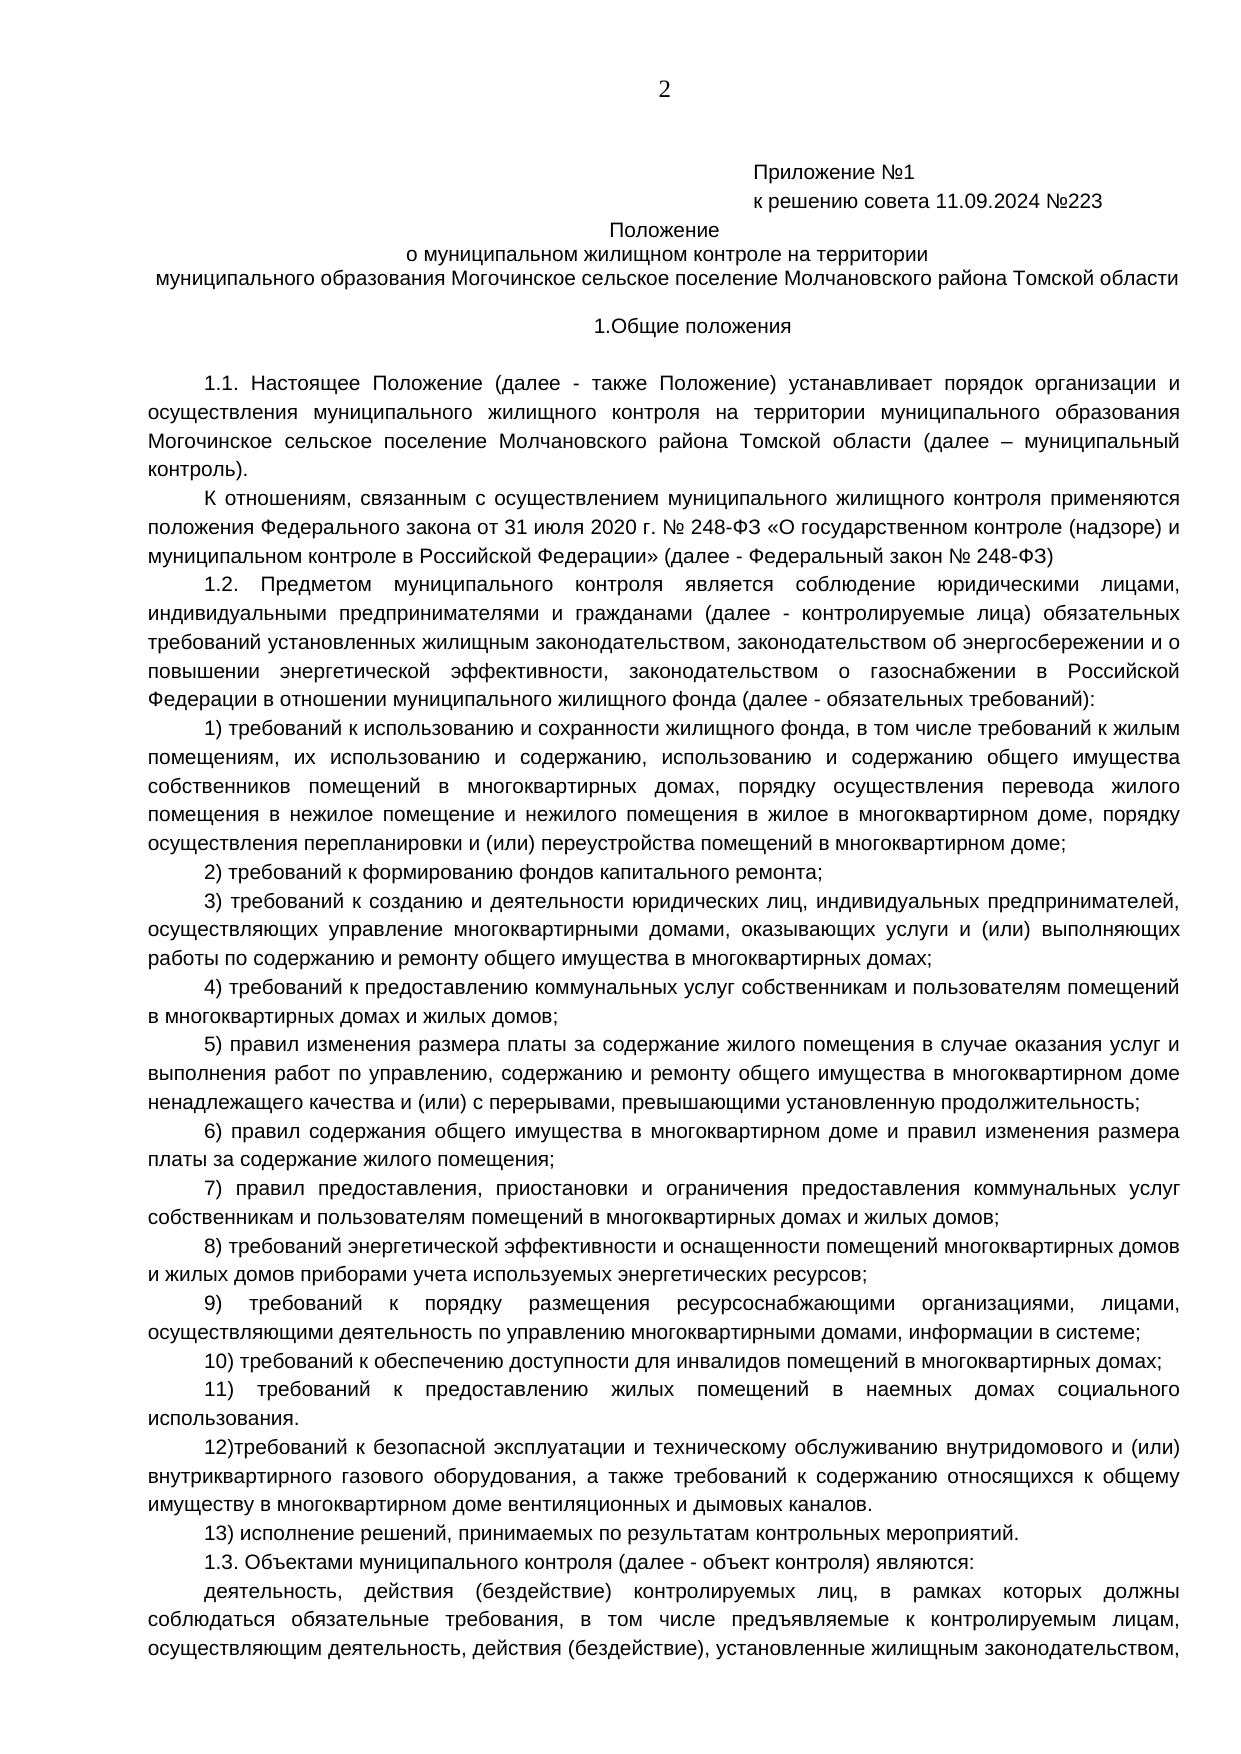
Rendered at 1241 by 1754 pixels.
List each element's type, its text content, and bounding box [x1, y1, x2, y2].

text 1) требований к использованию и сохранности жилищного фонда, в том числе требований к жилым помещениям, их использованию и содержанию, использованию и содержанию общего имущества собственников помещений в многоквартирных домах, порядку осуществления перевода жилого помещения в нежилое помещение и нежилого помещения в жилое в многоквартирном доме, порядку осуществления перепланировки и (или) переустройства помещений в многоквартирном доме; [148, 716, 1181, 855]
text Приложение №1 [753, 160, 1181, 184]
text 6) правил содержания общего имущества в многоквартирном доме и правил изменения размера платы за содержание жилого помещения; [148, 1118, 1181, 1171]
text 1.Общие положения [148, 313, 1181, 337]
text 7) правил предоставления, приостановки и ограничения предоставления коммунальных услуг собственникам и пользователям помещений в многоквартирных домах и жилых домов; [148, 1176, 1181, 1229]
text к решению совета 11.09.2024 №223 [753, 189, 1181, 213]
text 10) требований к обеспечению доступности для инвалидов помещений в многоквартирных домах; [148, 1348, 1181, 1372]
text 2) требований к формированию фондов капитального ремонта; [148, 860, 1181, 884]
text 4) требований к предоставлению коммунальных услуг собственникам и пользователям помещений в многоквартирных домах и жилых домов; [148, 975, 1181, 1027]
text 12)требований к безопасной эксплуатации и техническому обслуживанию внутридомового и (или) внутриквартирного газового оборудования, а также требований к содержанию относящихся к общему имуществу в многоквартирном доме вентиляционных и дымовых каналов. [148, 1435, 1181, 1516]
text 3) требований к созданию и деятельности юридических лиц, индивидуальных предпринимателей, осуществляющих управление многоквартирными домами, оказывающих услуги и (или) выполняющих работы по содержанию и ремонту общего имущества в многоквартирных домах; [148, 888, 1181, 970]
text Положение [148, 218, 1181, 242]
text 13) исполнение решений, принимаемых по результатам контрольных мероприятий. [148, 1521, 1181, 1545]
text 11) требований к предоставлению жилых помещений в наемных домах социального использования. [148, 1377, 1181, 1430]
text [148, 1578, 1181, 1660]
text 5) правил изменения размера платы за содержание жилого помещения в случае оказания услуг и выполнения работ по управлению, содержанию и ремонту общего имущества в многоквартирном доме ненадлежащего качества и (или) с перерывами, превышающими установленную продолжительность; [148, 1032, 1181, 1114]
text о муниципальном жилищном контроле на территории муниципального образования Могочинское сельское поселение Молчановского района Томской области [148, 242, 1181, 289]
text 1.2. Предметом муниципального контроля является соблюдение юридическими лицами, индивидуальными предпринимателями и гражданами (далее - контролируемые лица) обязательных требований установленных жилищным законодательством, законодательством об энергосбережении и о повышении энергетической эффективности, законодательством о газоснабжении в Российской Федерации в отношении муниципального жилищного фонда (далее - обязательных требований): [148, 572, 1181, 711]
text 8) требований энергетической эффективности и оснащенности помещений многоквартирных домов и жилых домов приборами учета используемых энергетических ресурсов; [148, 1233, 1181, 1286]
text 1.1. Настоящее Положение (далее - также Положение) устанавливает порядок организации и осуществления муниципального жилищного контроля на территории муниципального образования Могочинское сельское поселение Молчановского района Томской области (далее – муниципальный контроль). [148, 371, 1181, 481]
text 1.3. Объектами муниципального контроля (далее - объект контроля) являются: [148, 1550, 1181, 1574]
text 9) требований к порядку размещения ресурсоснабжающими организациями, лицами, осуществляющими деятельность по управлению многоквартирными домами, информации в системе; [148, 1291, 1181, 1344]
text К отношениям, связанным с осуществлением муниципального жилищного контроля применяются положения Федерального закона от 31 июля 2020 г. № 248-ФЗ «О государственном контроле (надзоре) и муниципальном контроле в Российской Федерации» (далее - Федеральный закон № 248-ФЗ) [148, 486, 1181, 567]
